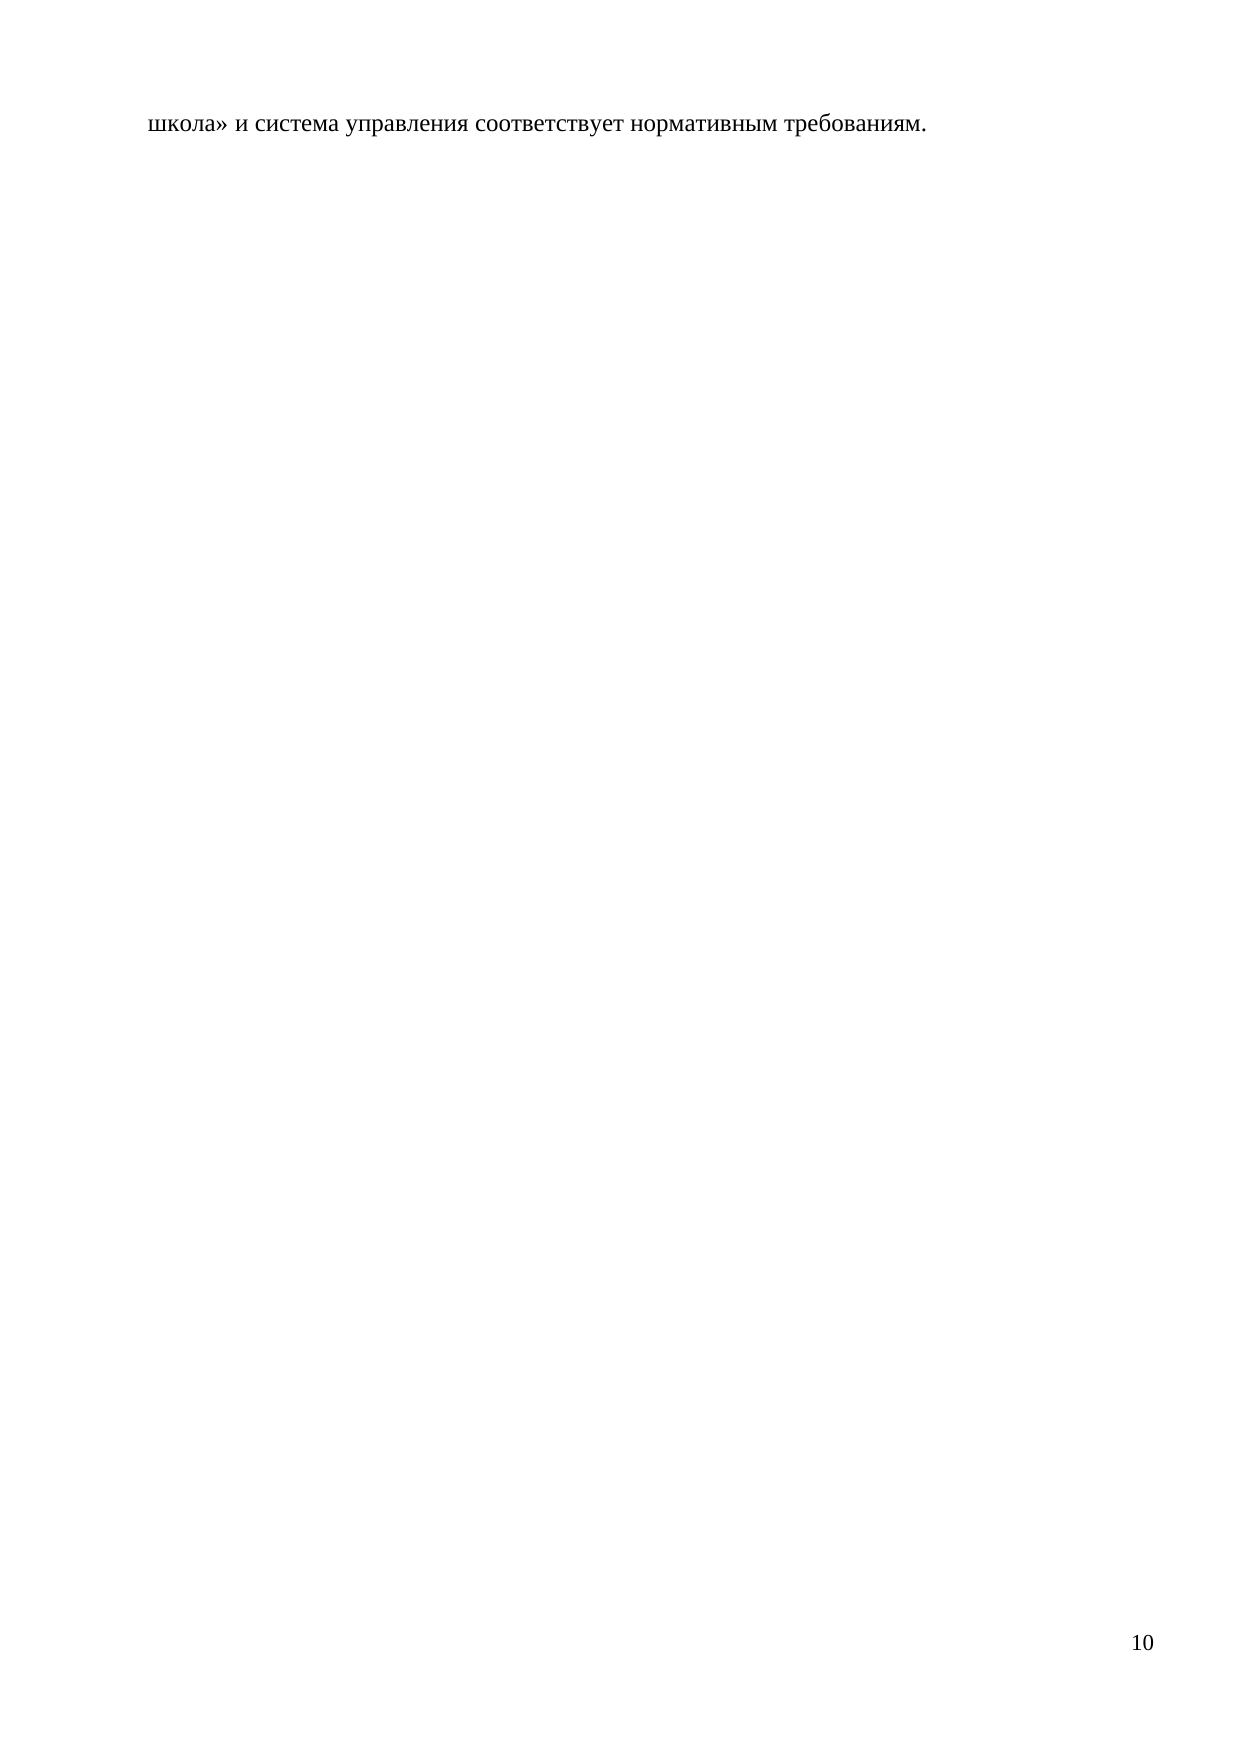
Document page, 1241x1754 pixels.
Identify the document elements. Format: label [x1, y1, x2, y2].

text [148, 108, 1152, 137]
